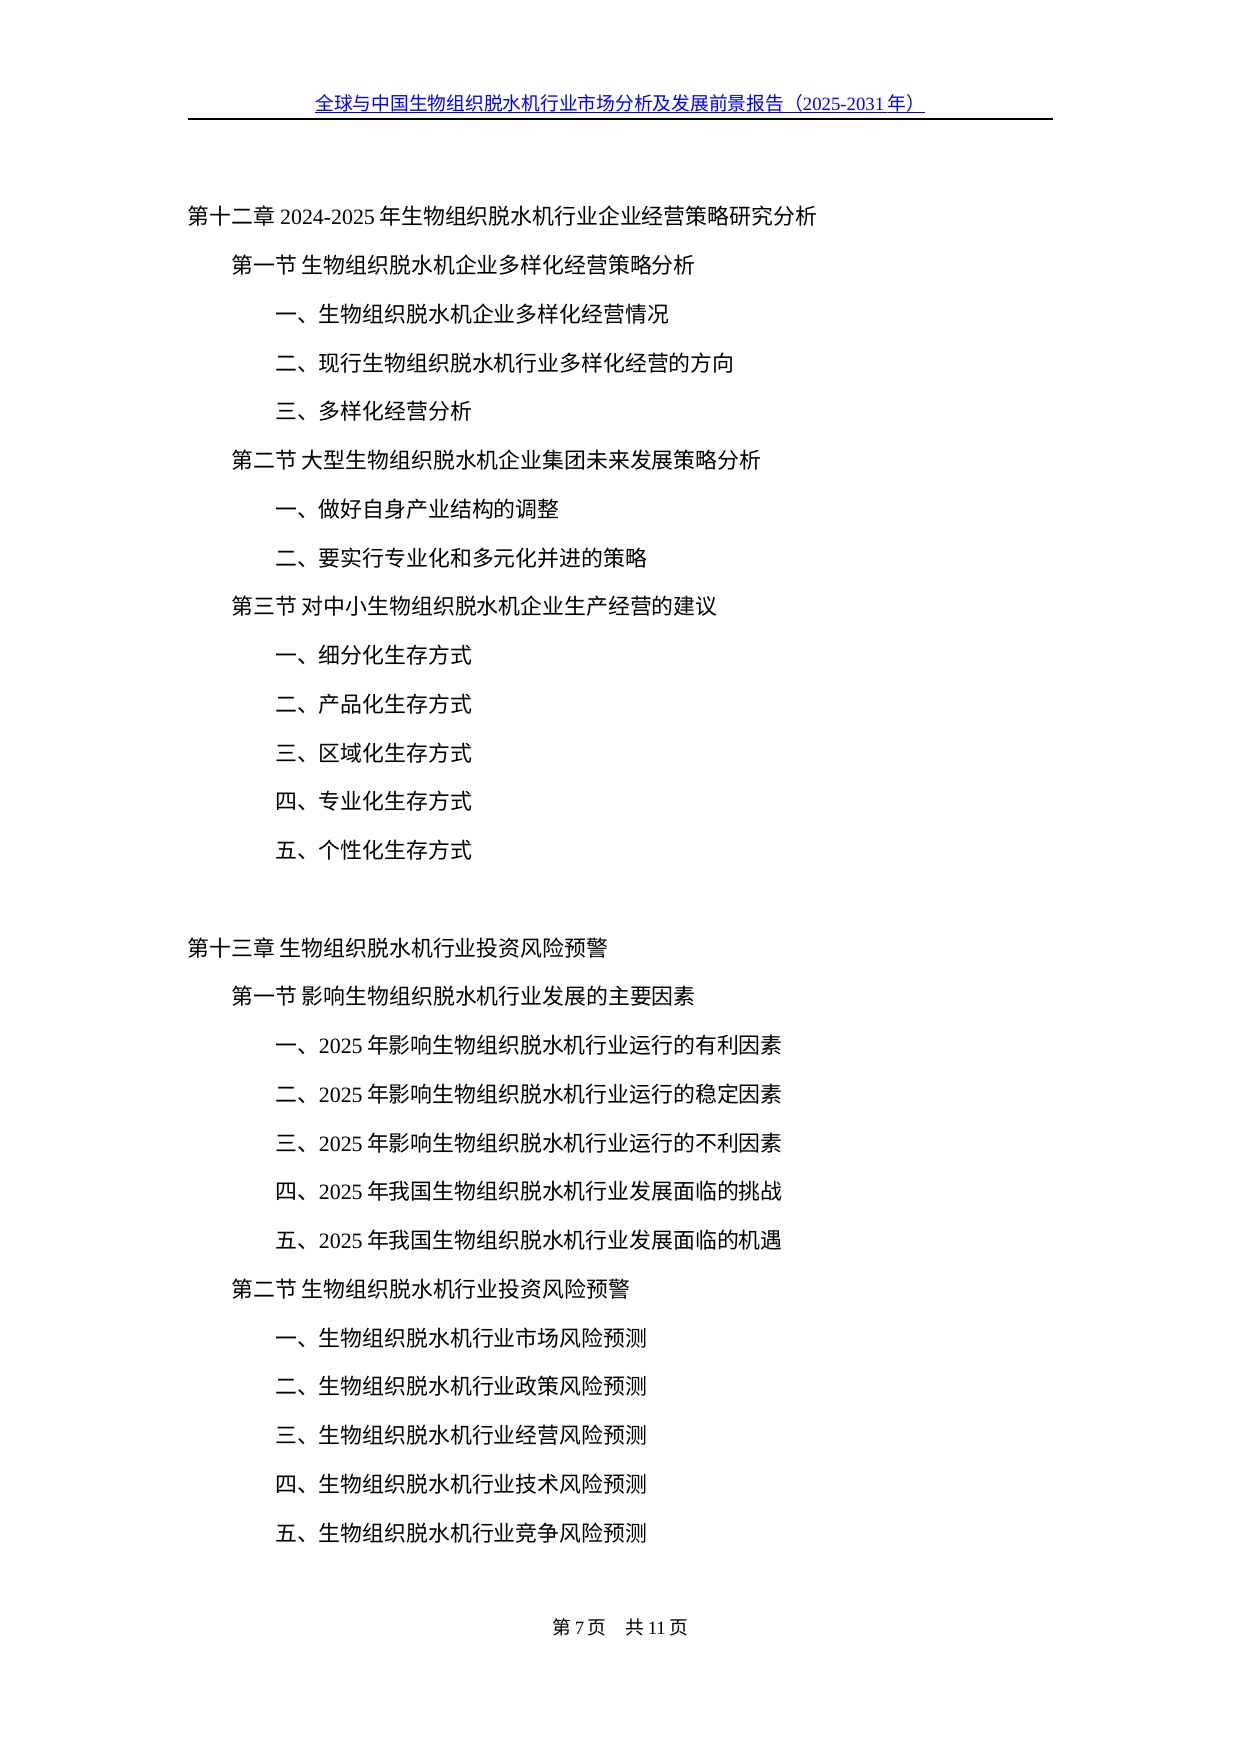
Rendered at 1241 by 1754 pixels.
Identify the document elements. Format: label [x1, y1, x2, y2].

text [187, 150, 1053, 1548]
